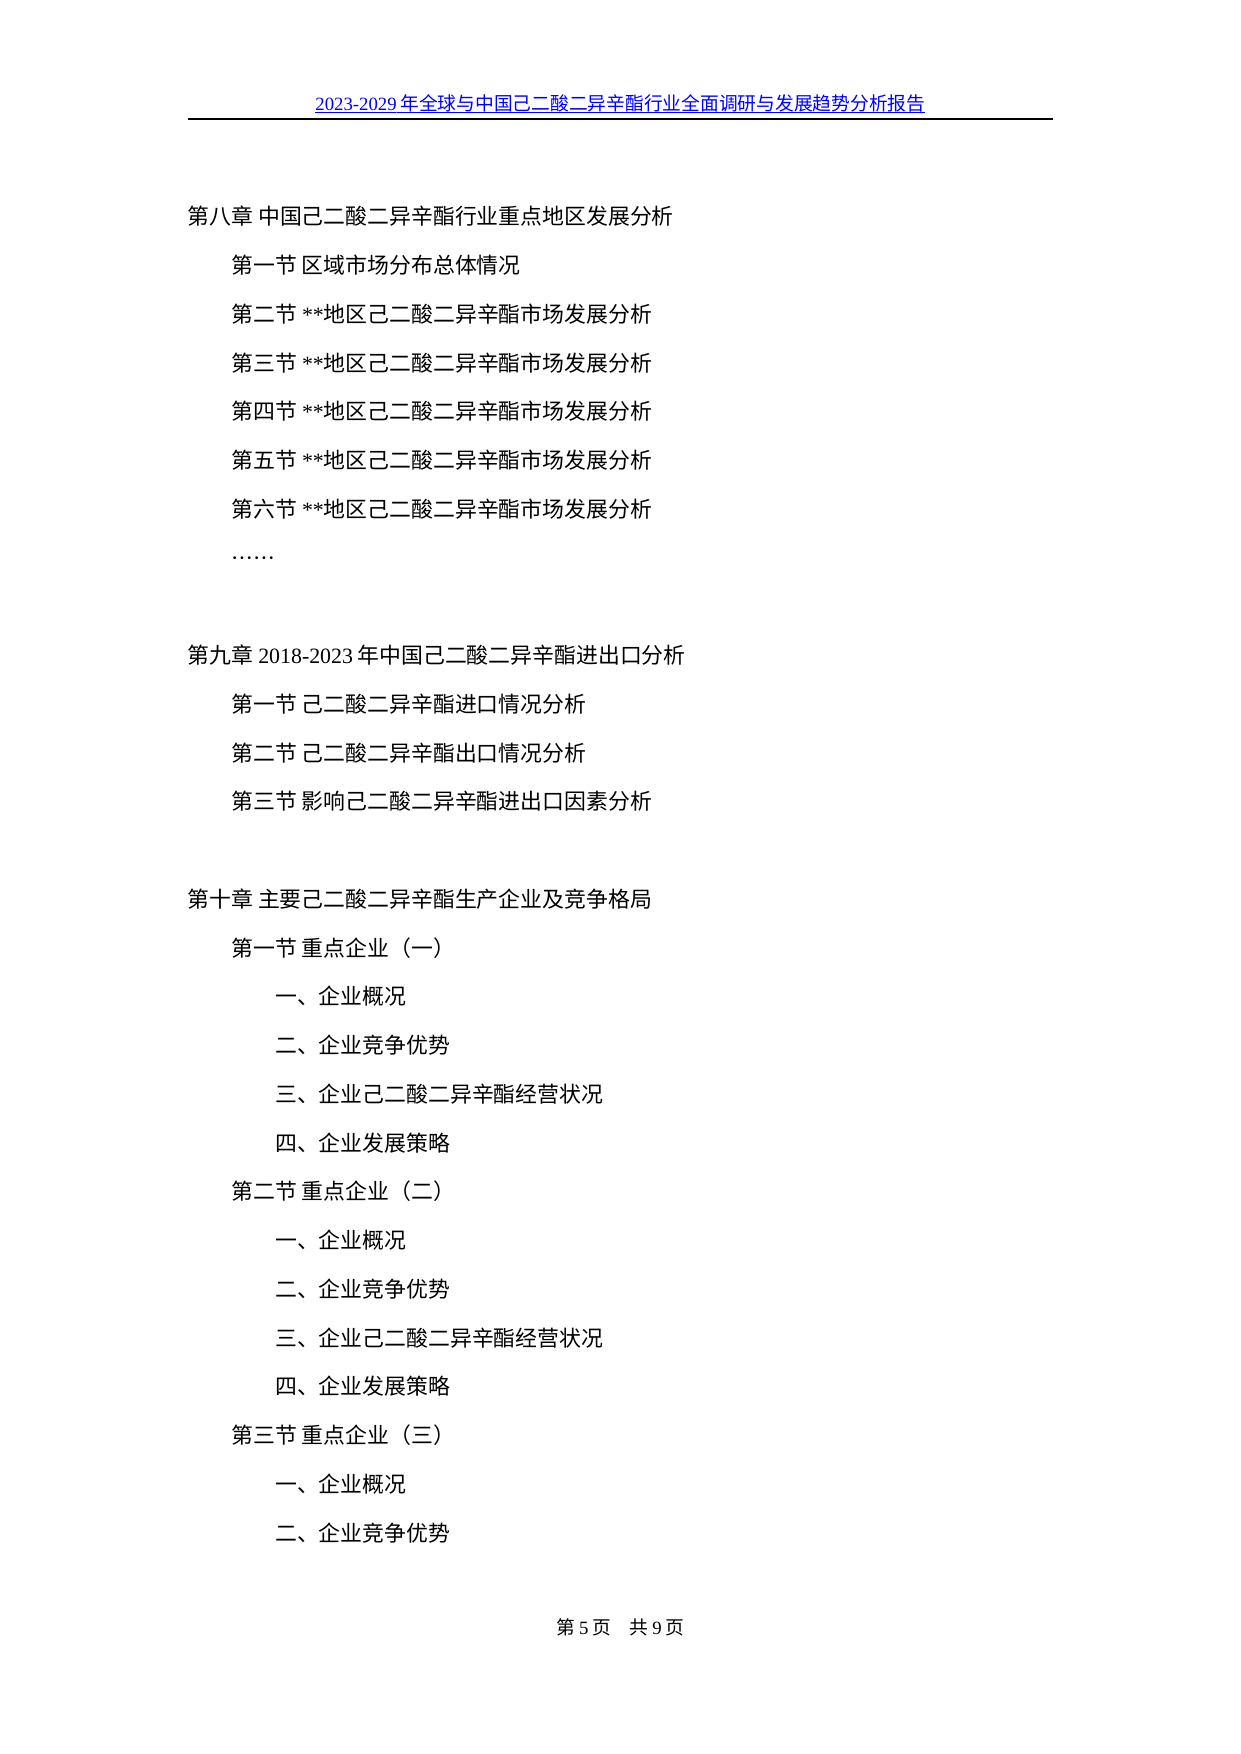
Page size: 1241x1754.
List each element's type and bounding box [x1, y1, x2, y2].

text [187, 150, 1053, 1548]
